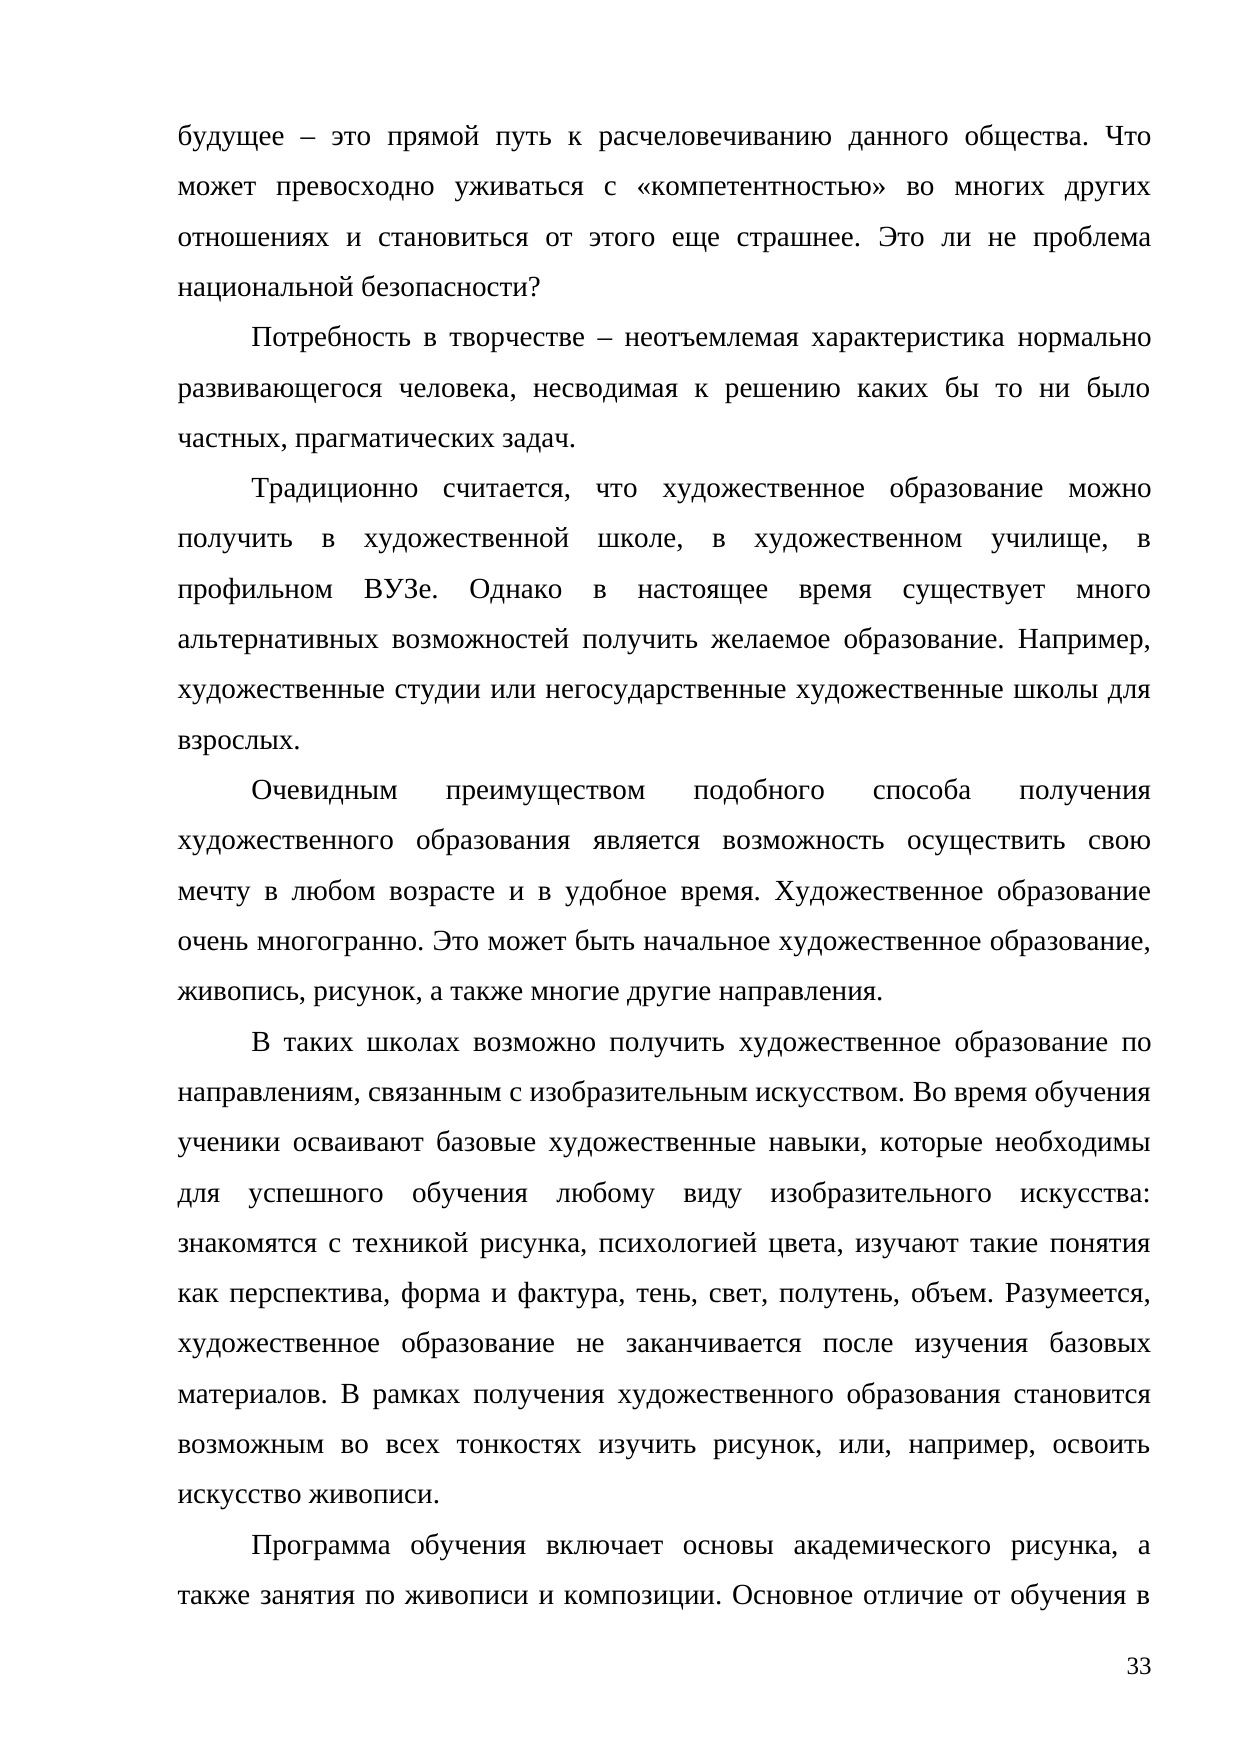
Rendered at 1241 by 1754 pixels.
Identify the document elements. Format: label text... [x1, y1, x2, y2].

text В таких школах возможно получить художественное образование по направлениям, связанным с изобразительным искусством. Во время обучения ученики осваивают базовые художественные навыки, которые необходимы для успешного обучения любому виду изобразительного искусства: знакомятся с техникой рисунка, психологией цвета, изучают такие понятия как перспектива, форма и фактура, тень, свет, полутень, объем. Разумеется, художественное образование не заканчивается после изучения базовых материалов. В рамках получения художественного образования становится возможным во всех тонкостях изучить рисунок, или, например, освоить искусство живописи. [177, 1024, 1152, 1510]
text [177, 118, 1152, 303]
text Потребность в творчестве – неотъемлемая характеристика нормально развивающегося человека, несводимая к решению каких бы то ни было частных, прагматических задач. [177, 319, 1152, 453]
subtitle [177, 1527, 1152, 1611]
text Очевидным преимуществом подобного способа получения художественного образования является возможность осуществить свою мечту в любом возрасте и в удобное время. Художественное образование очень многогранно. Это может быть начальное художественное образование, живопись, рисунок, а также многие другие направления. [177, 772, 1152, 1007]
text Традиционно считается, что художественное образование можно получить в художественной школе, в художественном училище, в профильном ВУЗе. Однако в настоящее время существует много альтернативных возможностей получить желаемое образование. Например, художественные студии или негосударственные художественные школы для взрослых. [177, 470, 1152, 755]
